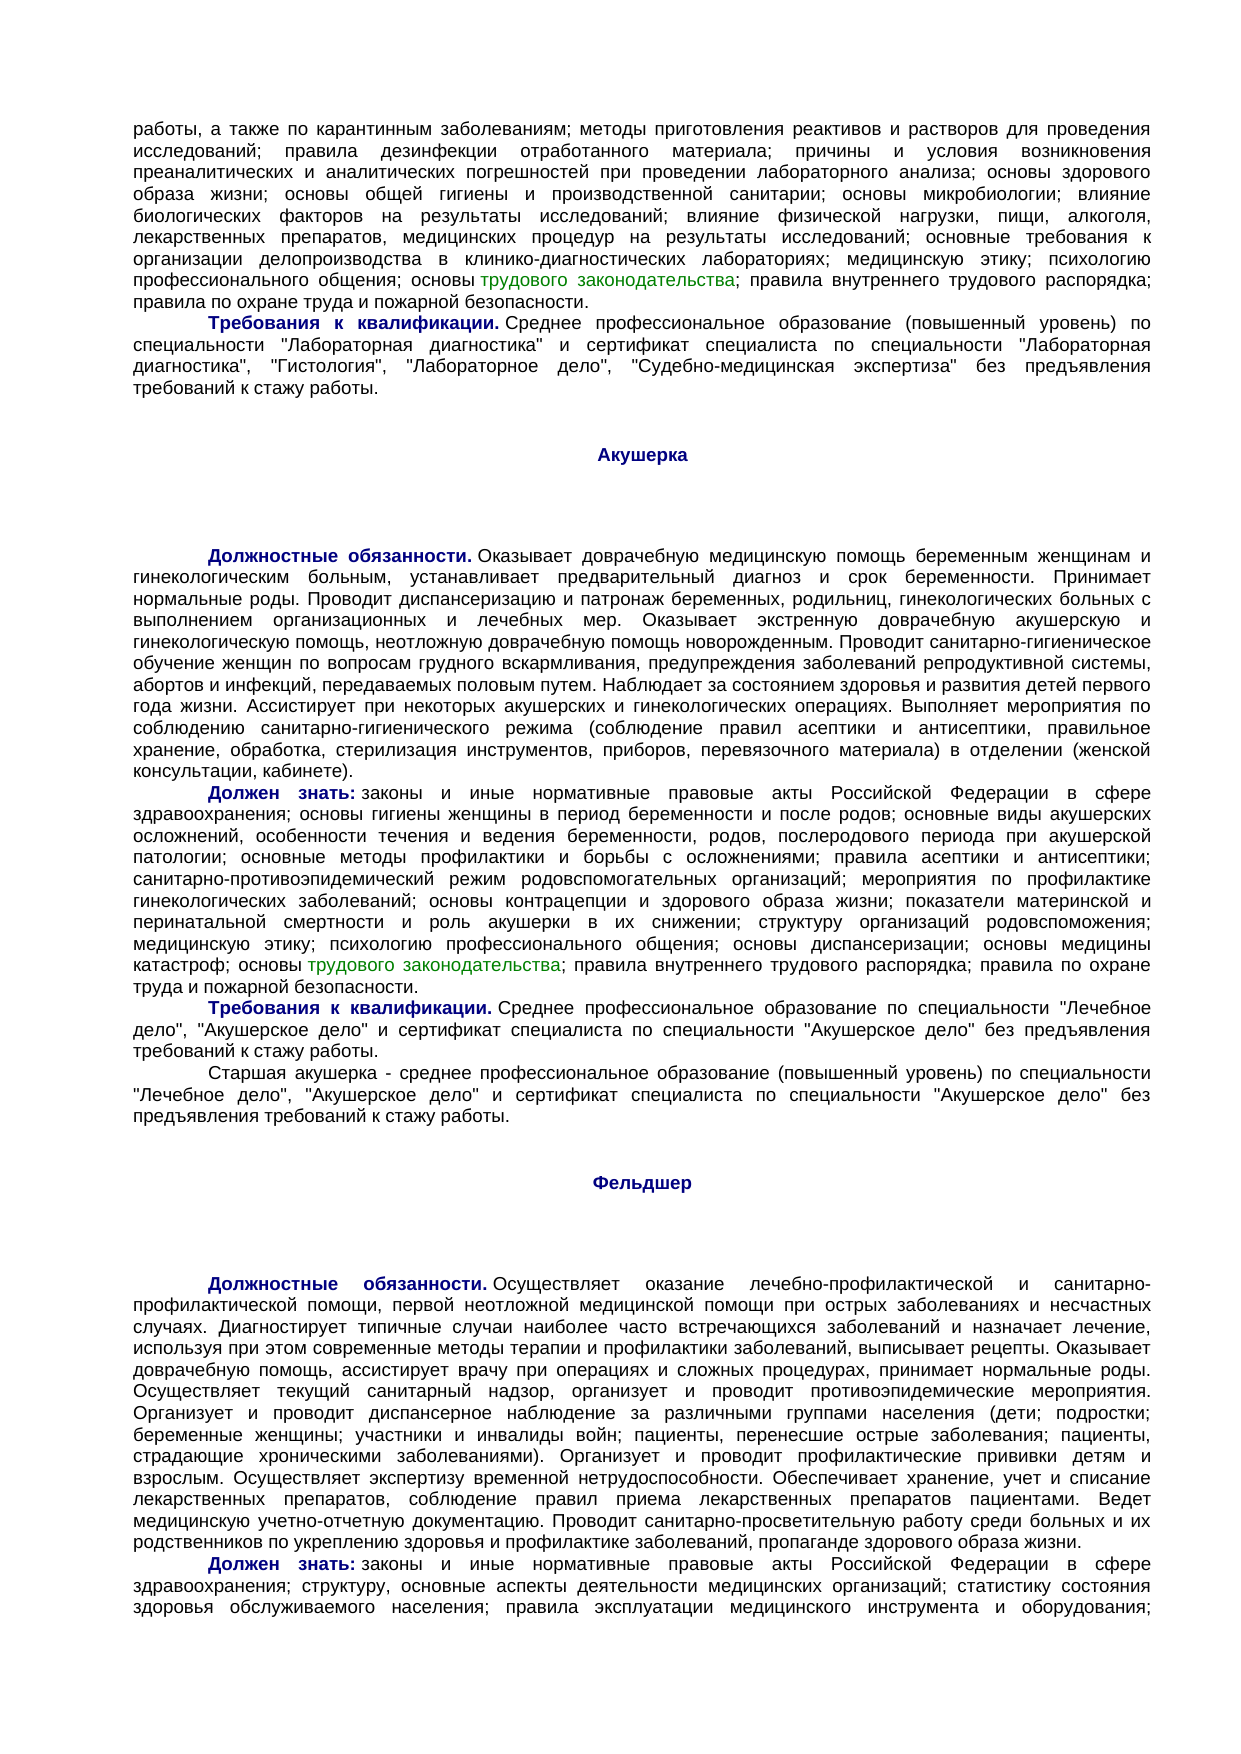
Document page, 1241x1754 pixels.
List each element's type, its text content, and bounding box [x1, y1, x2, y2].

text Должностные обязанности. Оказывает доврачебную медицинскую помощь беременным женщинам и гинекологическим больным, устанавливает предварительный диагноз и срок беременности. Принимает нормальные роды. Проводит диспансеризацию и патронаж беременных, родильниц, гинекологических больных с выполнением организационных и лечебных мер. Оказывает экстренную доврачебную акушерскую и гинекологическую помощь, неотложную доврачебную помощь новорожденным. Проводит санитарно-гигиеническое обучение женщин по вопросам грудного вскармливания, предупреждения заболеваний репродуктивной системы, абортов и инфекций, передаваемых половым путем. Наблюдает за состоянием здоровья и развития детей первого года жизни. Ассистирует при некоторых акушерских и гинекологических операциях. Выполняет мероприятия по соблюдению санитарно-гигиенического режима (соблюдение правил асептики и антисептики, правильное хранение, обработка, стерилизация инструментов, приборов, перевязочного материала) в отделении (женской консультации, кабинете). [133, 544, 1152, 782]
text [133, 1553, 1152, 1617]
text Должностные обязанности. Осуществляет оказание лечебно-профилактической и санитарно-профилактической помощи, первой неотложной медицинской помощи при острых заболеваниях и несчастных случаях. Диагностирует типичные случаи наиболее часто встречающихся заболеваний и назначает лечение, используя при этом современные методы терапии и профилактики заболеваний, выписывает рецепты. Оказывает доврачебную помощь, ассистирует врачу при операциях и сложных процедурах, принимает нормальные роды. Осуществляет текущий санитарный надзор, организует и проводит противоэпидемические мероприятия. Организует и проводит диспансерное наблюдение за различными группами населения (дети; подростки; беременные женщины; участники и инвалиды войн; пациенты, перенесшие острые заболевания; пациенты, страдающие хроническими заболеваниями). Организует и проводит профилактические прививки детям и взрослым. Осуществляет экспертизу временной нетрудоспособности. Обеспечивает хранение, учет и списание лекарственных препаратов, соблюдение правил приема лекарственных препаратов пациентами. Ведет медицинскую учетно-отчетную документацию. Проводит санитарно-просветительную работу среди больных и их родственников по укреплению здоровья и профилактике заболеваний, пропаганде здорового образа жизни. [133, 1272, 1152, 1553]
text Фельдшер [133, 1172, 1152, 1194]
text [133, 118, 1152, 312]
text Должен знать: законы и иные нормативные правовые акты Российской Федерации в сфере здравоохранения; основы гигиены женщины в период беременности и после родов; основные виды акушерских осложнений, особенности течения и ведения беременности, родов, послеродового периода при акушерской патологии; основные методы профилактики и борьбы с осложнениями; правила асептики и антисептики; санитарно-противоэпидемический режим родовспомогательных организаций; мероприятия по профилактике гинекологических заболеваний; основы контрацепции и здорового образа жизни; показатели материнской и перинатальной смертности и роль акушерки в их снижении; структуру организаций родовспоможения; медицинскую этику; психологию профессионального общения; основы диспансеризации; основы медицины катастроф; основы трудового законодательства; правила внутреннего трудового распорядка; правила по охране труда и пожарной безопасности. [133, 782, 1152, 997]
text Требования к квалификации. Среднее профессиональное образование по специальности "Лечебное дело", "Акушерское дело" и сертификат специалиста по специальности "Акушерское дело" без предъявления требований к стажу работы. [133, 997, 1152, 1062]
text Требования к квалификации. Среднее профессиональное образование (повышенный уровень) по специальности "Лабораторная диагностика" и сертификат специалиста по специальности "Лабораторная диагностика", "Гистология", "Лабораторное дело", "Судебно-медицинская экспертиза" без предъявления требований к стажу работы. [133, 312, 1152, 398]
text Акушерка [133, 444, 1152, 466]
text Старшая акушерка - среднее профессиональное образование (повышенный уровень) по специальности "Лечебное дело", "Акушерское дело" и сертификат специалиста по специальности "Акушерское дело" без предъявления требований к стажу работы. [133, 1062, 1152, 1127]
